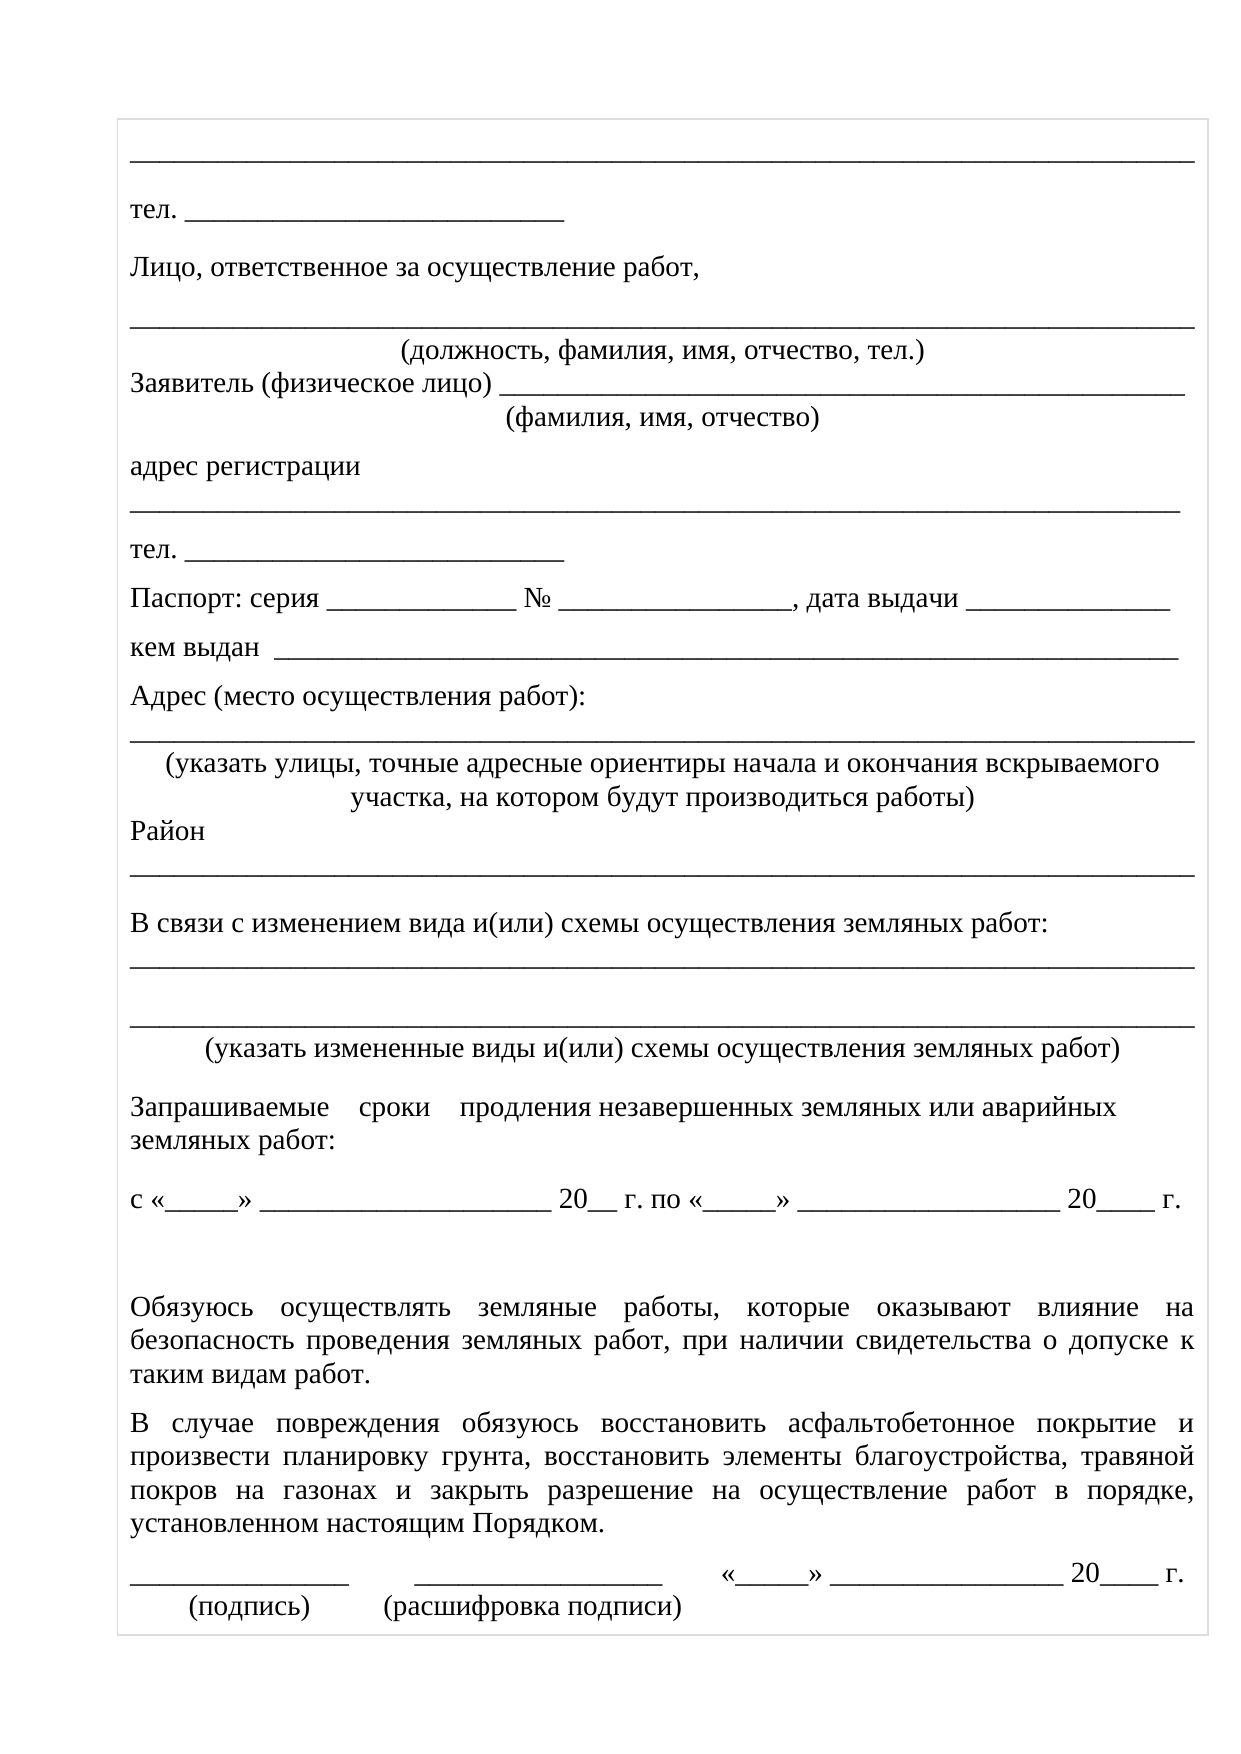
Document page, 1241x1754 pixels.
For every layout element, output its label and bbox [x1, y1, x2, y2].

table_header [118, 120, 1207, 1634]
